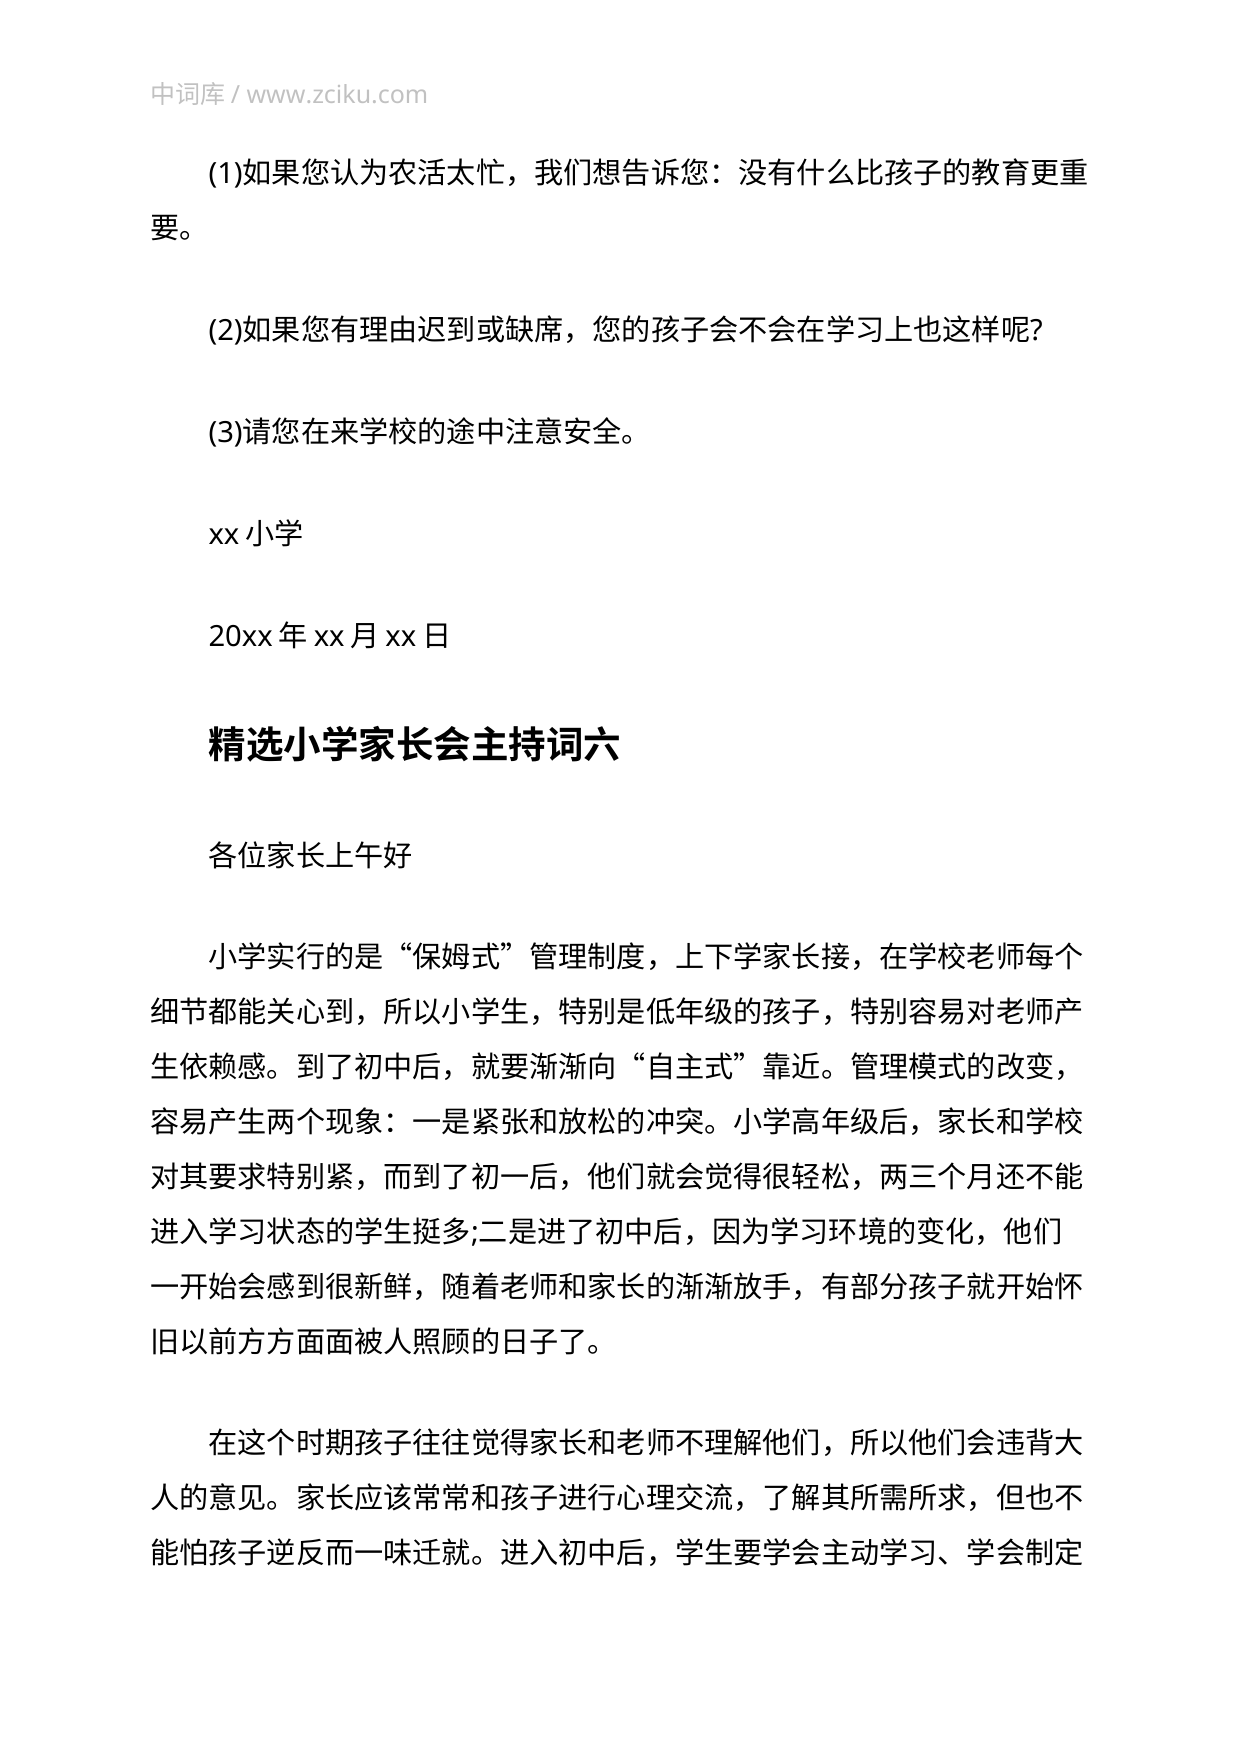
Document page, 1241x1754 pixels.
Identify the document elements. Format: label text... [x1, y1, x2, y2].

text (1)如果您认为农活太忙，我们想告诉您：没有什么比孩子的教育更重要。 [150, 150, 1090, 247]
text (2)如果您有理由迟到或缺席，您的孩子会不会在学习上也这样呢? [150, 307, 1090, 349]
text 各位家长上午好 [150, 832, 1090, 874]
text (3)请您在来学校的途中注意安全。 [150, 409, 1090, 451]
text 20xx年xx月xx日 [150, 613, 1090, 655]
text xx小学 [150, 511, 1090, 553]
text 精选小学家长会主持词六 [150, 715, 1090, 769]
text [150, 1420, 1090, 1572]
text 小学实行的是“保姆式”管理制度，上下学家长接，在学校老师每个细节都能关心到，所以小学生，特别是低年级的孩子，特别容易对老师产生依赖感。到了初中后，就要渐渐向“自主式”靠近。管理模式的改变，容易产生两个现象：一是紧张和放松的冲突。小学高年级后，家长和学校对其要求特别紧，而到了初一后，他们就会觉得很轻松，两三个月还不能进入学习状态的学生挺多;二是进了初中后，因为学习环境的变化，他们一开始会感到很新鲜，随着老师和家长的渐渐放手，有部分孩子就开始怀旧以前方方面面被人照顾的日子了。 [150, 934, 1090, 1361]
